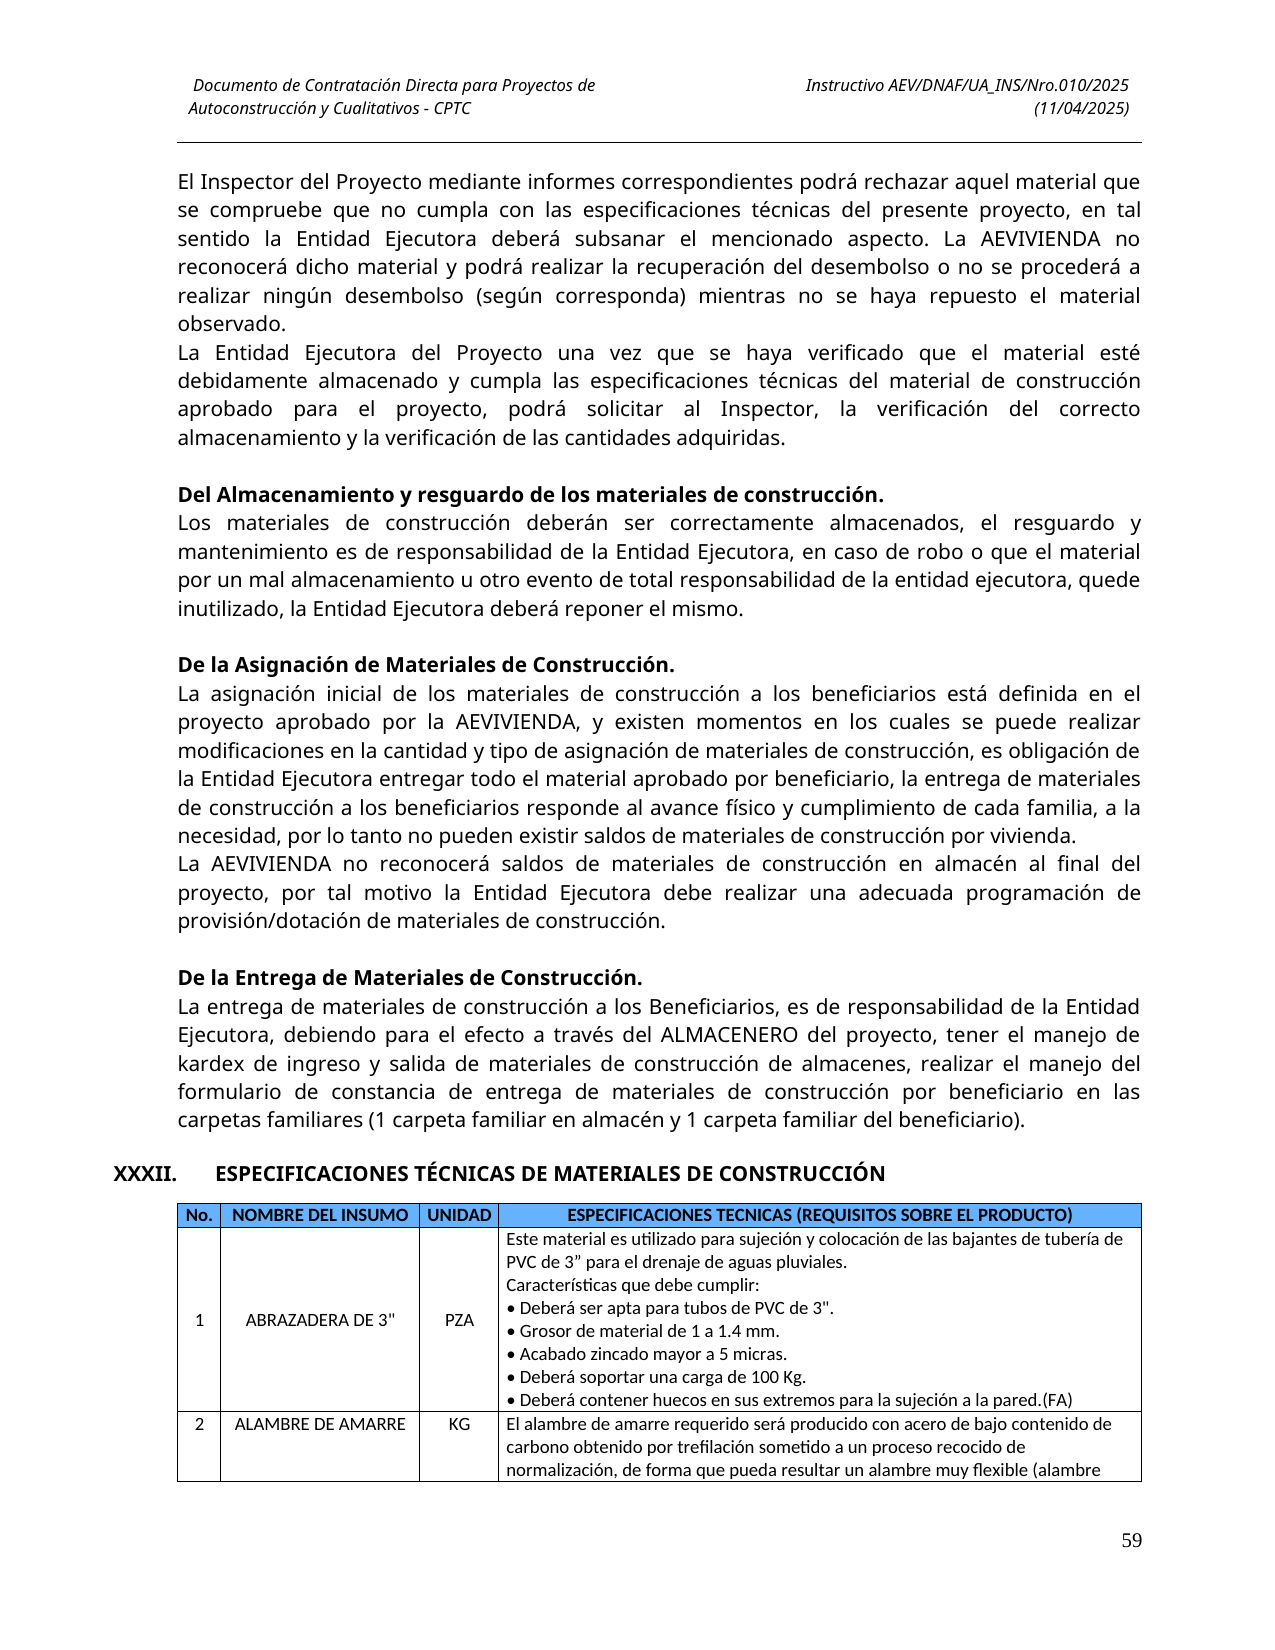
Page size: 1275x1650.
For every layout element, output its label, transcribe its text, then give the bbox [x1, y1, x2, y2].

text La AEVIVIENDA no reconocerá saldos de materiales de construcción en almacén al final del proyecto, por tal motivo la Entidad Ejecutora debe realizar una adecuada programación de provisión/dotación de materiales de construcción. [177, 849, 1142, 935]
text Los materiales de construcción deberán ser correctamente almacenados, el resguardo y mantenimiento es de responsabilidad de la Entidad Ejecutora, en caso de robo o que el material por un mal almacenamiento u otro evento de total responsabilidad de la entidad ejecutora, quede inutilizado, la Entidad Ejecutora deberá reponer el mismo. [177, 508, 1142, 622]
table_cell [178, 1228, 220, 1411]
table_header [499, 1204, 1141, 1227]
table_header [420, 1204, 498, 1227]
list ESPECIFICACIONES TÉCNICAS DE MATERIALES DE CONSTRUCCIÓN [177, 1159, 1142, 1187]
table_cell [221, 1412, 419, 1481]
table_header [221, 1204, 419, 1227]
text La Entidad Ejecutora del Proyecto una vez que se haya verificado que el material esté debidamente almacenado y cumpla las especificaciones técnicas del material de construcción aprobado para el proyecto, podrá solicitar al Inspector, la verificación del correcto almacenamiento y la verificación de las cantidades adquiridas. [177, 338, 1142, 451]
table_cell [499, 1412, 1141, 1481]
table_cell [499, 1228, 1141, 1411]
text De la Asignación de Materiales de Construcción. [177, 651, 1142, 679]
text De la Entrega de Materiales de Construcción. [177, 963, 1142, 992]
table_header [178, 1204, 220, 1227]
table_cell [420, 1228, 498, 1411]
text La asignación inicial de los materiales de construcción a los beneficiarios está definida en el proyecto aprobado por la AEVIVIENDA, y existen momentos en los cuales se puede realizar modificaciones en la cantidad y tipo de asignación de materiales de construcción, es obligación de la Entidad Ejecutora entregar todo el material aprobado por beneficiario, la entrega de materiales de construcción a los beneficiarios responde al avance físico y cumplimiento de cada familia, a la necesidad, por lo tanto no pueden existir saldos de materiales de construcción por vivienda. [177, 679, 1142, 849]
text La entrega de materiales de construcción a los Beneficiarios, es de responsabilidad de la Entidad Ejecutora, debiendo para el efecto a través del ALMACENERO del proyecto, tener el manejo de kardex de ingreso y salida de materiales de construcción de almacenes, realizar el manejo del formulario de constancia de entrega de materiales de construcción por beneficiario en las carpetas familiares (1 carpeta familiar en almacén y 1 carpeta familiar del beneficiario). [177, 992, 1142, 1134]
text Del Almacenamiento y resguardo de los materiales de construcción. [177, 480, 1142, 508]
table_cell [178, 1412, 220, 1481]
text El Inspector del Proyecto mediante informes correspondientes podrá rechazar aquel material que se compruebe que no cumpla con las especificaciones técnicas del presente proyecto, en tal sentido la Entidad Ejecutora deberá subsanar el mencionado aspecto. La AEVIVIENDA no reconocerá dicho material y podrá realizar la recuperación del desembolso o no se procederá a realizar ningún desembolso (según corresponda) mientras no se haya repuesto el material observado. [177, 167, 1142, 338]
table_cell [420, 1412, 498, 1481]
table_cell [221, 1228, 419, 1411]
